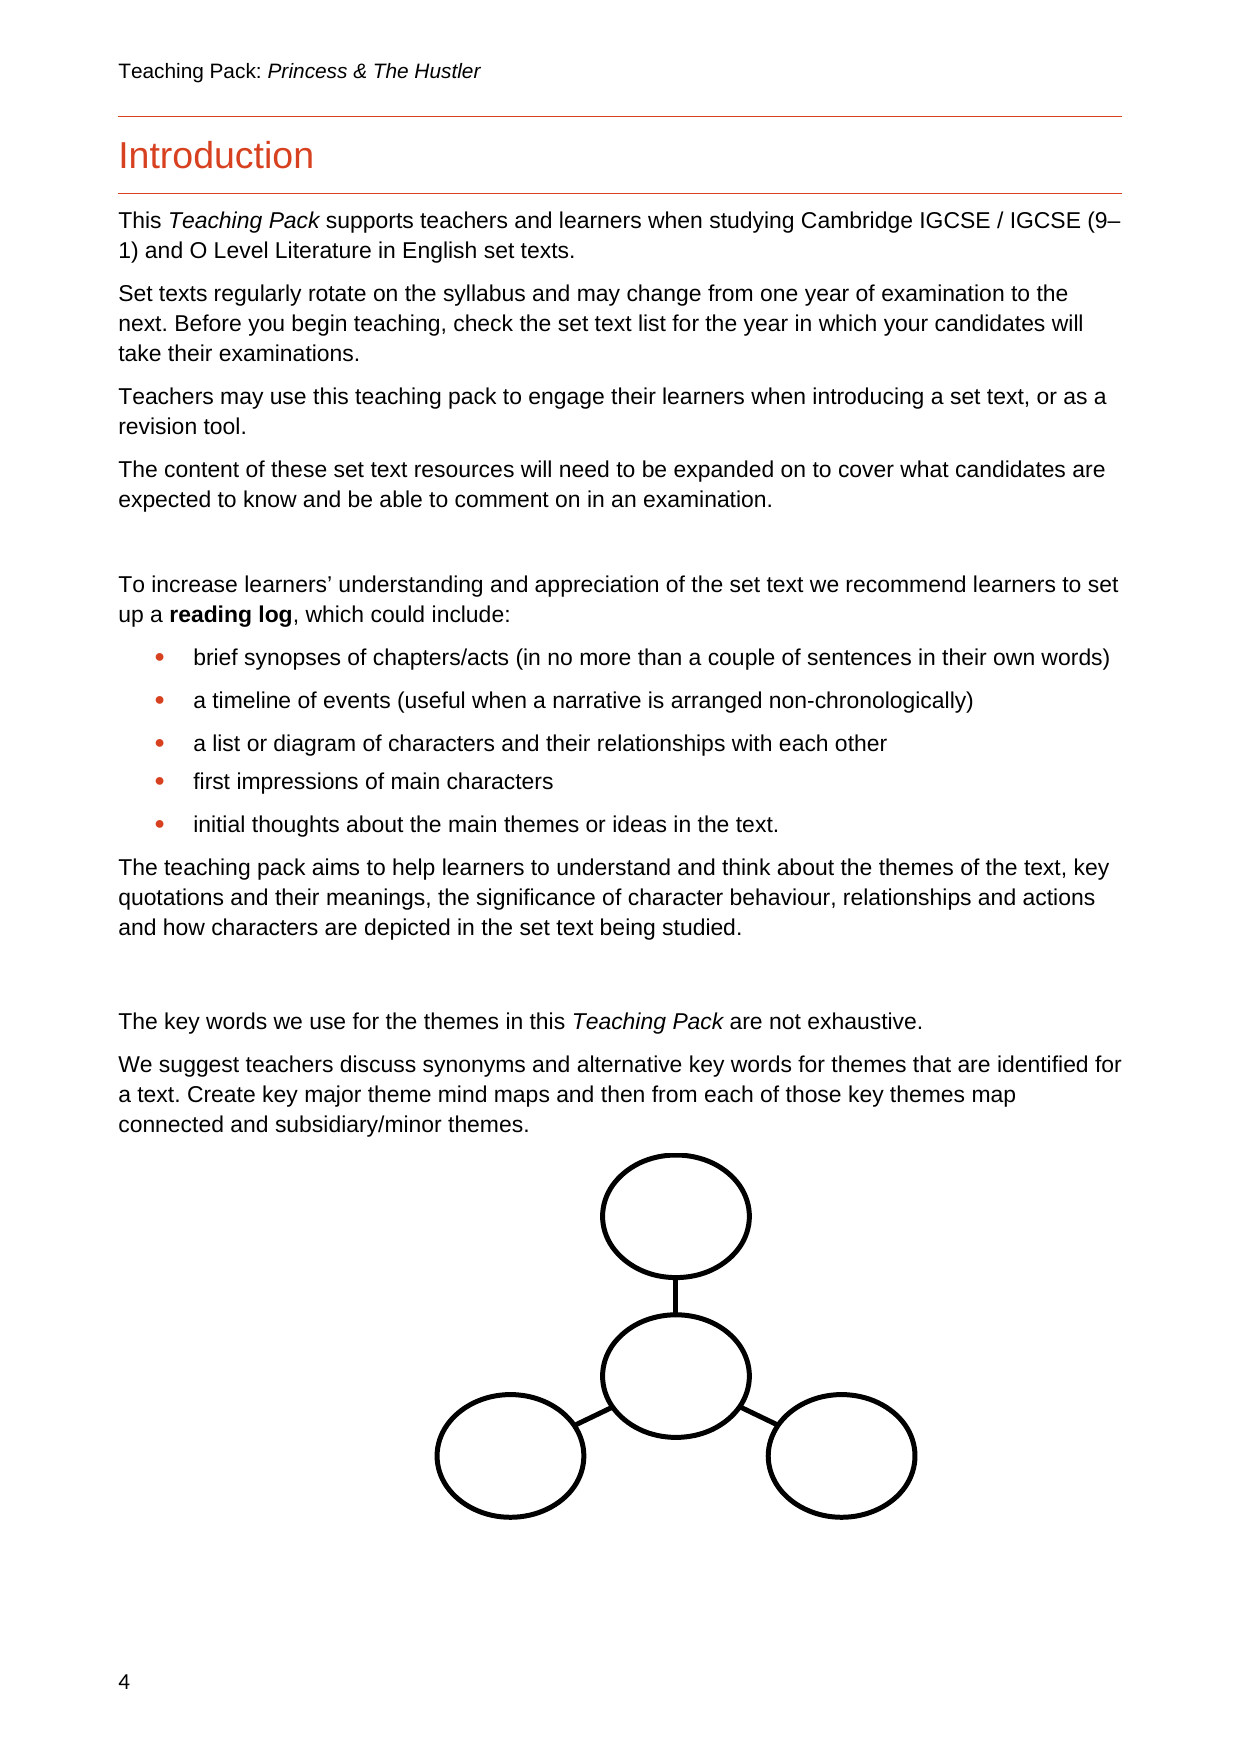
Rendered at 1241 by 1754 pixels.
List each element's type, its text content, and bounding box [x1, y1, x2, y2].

list a timeline of events (useful when a narrative is arranged non-chronologically) [156, 687, 1122, 713]
text The key words we use for the themes in this Teaching Pack are not exhaustive. [118, 1008, 1122, 1034]
text The teaching pack aims to help learners to understand and think about the themes of the text, key quotations and their meanings, the significance of character behaviour, relationships and actions and how characters are depicted in the set text being studied. [118, 854, 1122, 941]
list initial thoughts about the main themes or ideas in the text. [156, 811, 1122, 837]
text Set texts regularly rotate on the syllabus and may change from one year of examination to the next. Before you begin teaching, check the set text list for the year in which your candidates will take their examinations. [118, 279, 1122, 366]
text We suggest teachers discuss synonyms and alternative key words for themes that are identified for a text. Create key major theme mind maps and then from each of those key themes map connected and subsidiary/minor themes. [118, 1051, 1122, 1137]
text Teachers may use this teaching pack to engage their learners when introducing a set text, or as a revision tool. [118, 383, 1122, 439]
text The content of these set text resources will need to be expanded on to cover what candidates are expected to know and be able to comment on in an examination. [118, 456, 1122, 512]
text To increase learners’ understanding and appreciation of the set text we recommend learners to set up a reading log, which could include: [118, 571, 1122, 628]
text Introduction [118, 117, 1122, 193]
list a list or diagram of characters and their relationships with each other [156, 729, 1122, 756]
list first impressions of main characters [156, 768, 1122, 795]
list brief synopses of chapters/acts (in no more than a couple of sentences in their own words) [156, 644, 1122, 670]
text This Teaching Pack supports teachers and learners when studying Cambridge IGCSE / IGCSE (9–1) and O Level Literature in English set texts. [118, 207, 1122, 263]
